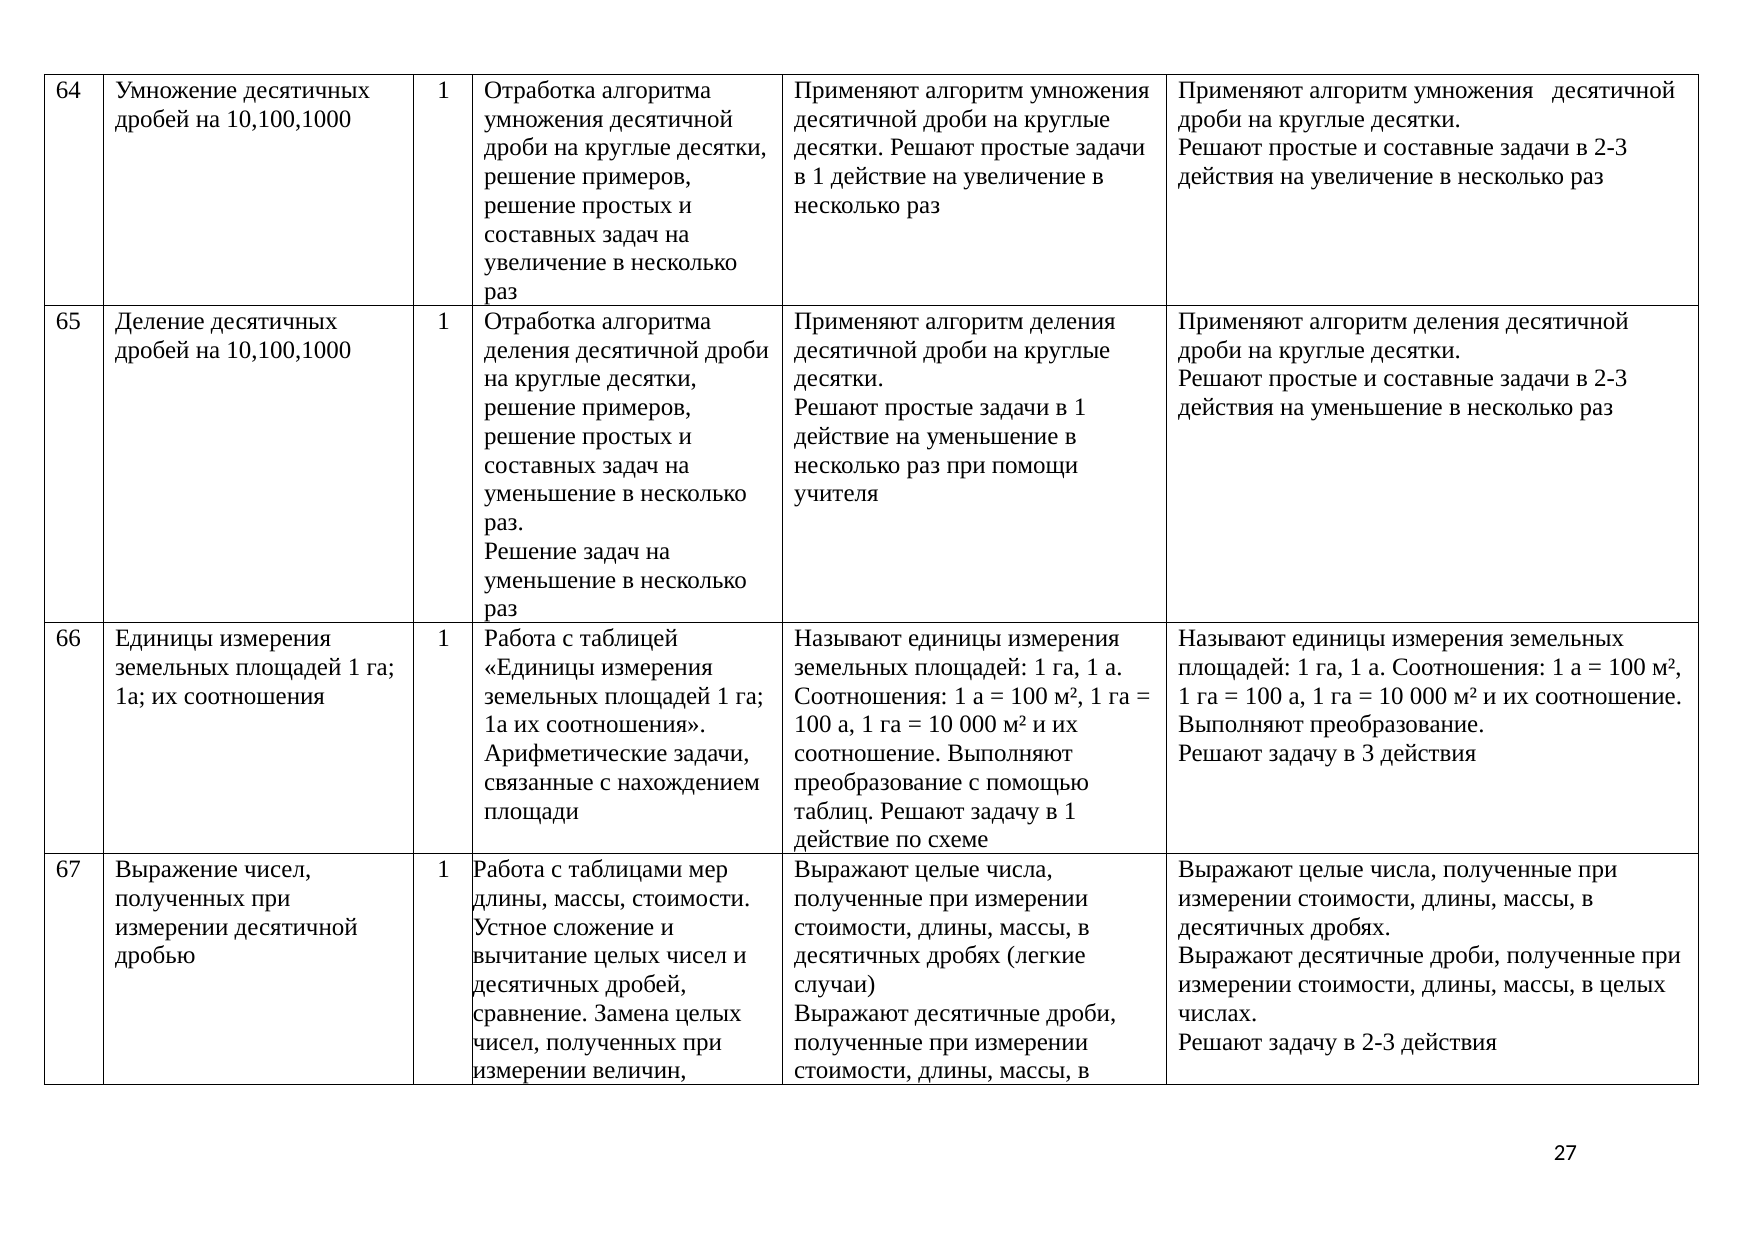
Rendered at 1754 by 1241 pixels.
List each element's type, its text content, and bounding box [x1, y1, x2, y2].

table_cell Называют единицы измерения земельных площадей: 1 га, 1 а. Соотношения: 1 а = 100 м², 1 га = 100 а, 1 га = 10 000 м² и их соотношение. Выполняют преобразование с помощью таблиц. Решают задачу в 1 действие по схеме [783, 623, 1166, 853]
table_cell 66 [45, 623, 103, 853]
table_cell Деление десятичных дробей на 10,100,1000 [104, 306, 413, 622]
table_cell Называют единицы измерения земельных площадей: 1 га, 1 а. Соотношения: 1 а = 100 м², 1 га = 100 а, 1 га = 10 000 м² и их соотношение. Выполняют преобразование. Решают задачу в 3 действия [1167, 623, 1698, 853]
table_cell Работа с таблицей «Единицы измерения земельных площадей 1 га; 1а их соотношения». Арифметические задачи, связанные с нахождением площади [473, 623, 782, 853]
table_cell Применяют алгоритм деления десятичной дроби на круглые десятки. Решают простые и составные задачи в 2-3 действия на уменьшение в несколько раз [1167, 306, 1698, 622]
table_cell 1 [414, 854, 472, 1084]
table_cell Применяют алгоритм деления десятичной дроби на круглые десятки. Решают простые задачи в 1 действие на уменьшение в несколько раз при помощи учителя [783, 306, 1166, 622]
table_cell 1 [414, 623, 472, 853]
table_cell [104, 854, 413, 1084]
table_header 1 [414, 75, 472, 305]
table_cell 67 [45, 854, 103, 1084]
table_header Умножение десятичных дробей на 10,100,1000 [104, 75, 413, 305]
table_header Применяют алгоритм умножения десятичной дроби на круглые десятки. Решают простые задачи в 1 действие на увеличение в несколько раз [783, 75, 1166, 305]
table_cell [1167, 854, 1698, 1084]
table_header 64 [45, 75, 103, 305]
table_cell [473, 854, 782, 1084]
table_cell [783, 854, 1166, 1084]
table_cell Отработка алгоритма деления десятичной дроби на круглые десятки, решение примеров, решение простых и составных задач на уменьшение в несколько раз. Решение задач на уменьшение в несколько раз [473, 306, 782, 622]
table_cell 1 [414, 306, 472, 622]
table_cell Единицы измерения земельных площадей 1 га; 1а; их соотношения [104, 623, 413, 853]
table_cell 65 [45, 306, 103, 622]
table_header Отработка алгоритма умножения десятичной дроби на круглые десятки, решение примеров, решение простых и составных задач на увеличение в несколько раз [473, 75, 782, 305]
table_header Применяют алгоритм умножения десятичной дроби на круглые десятки. Решают простые и составные задачи в 2-3 действия на увеличение в несколько раз [1167, 75, 1698, 305]
